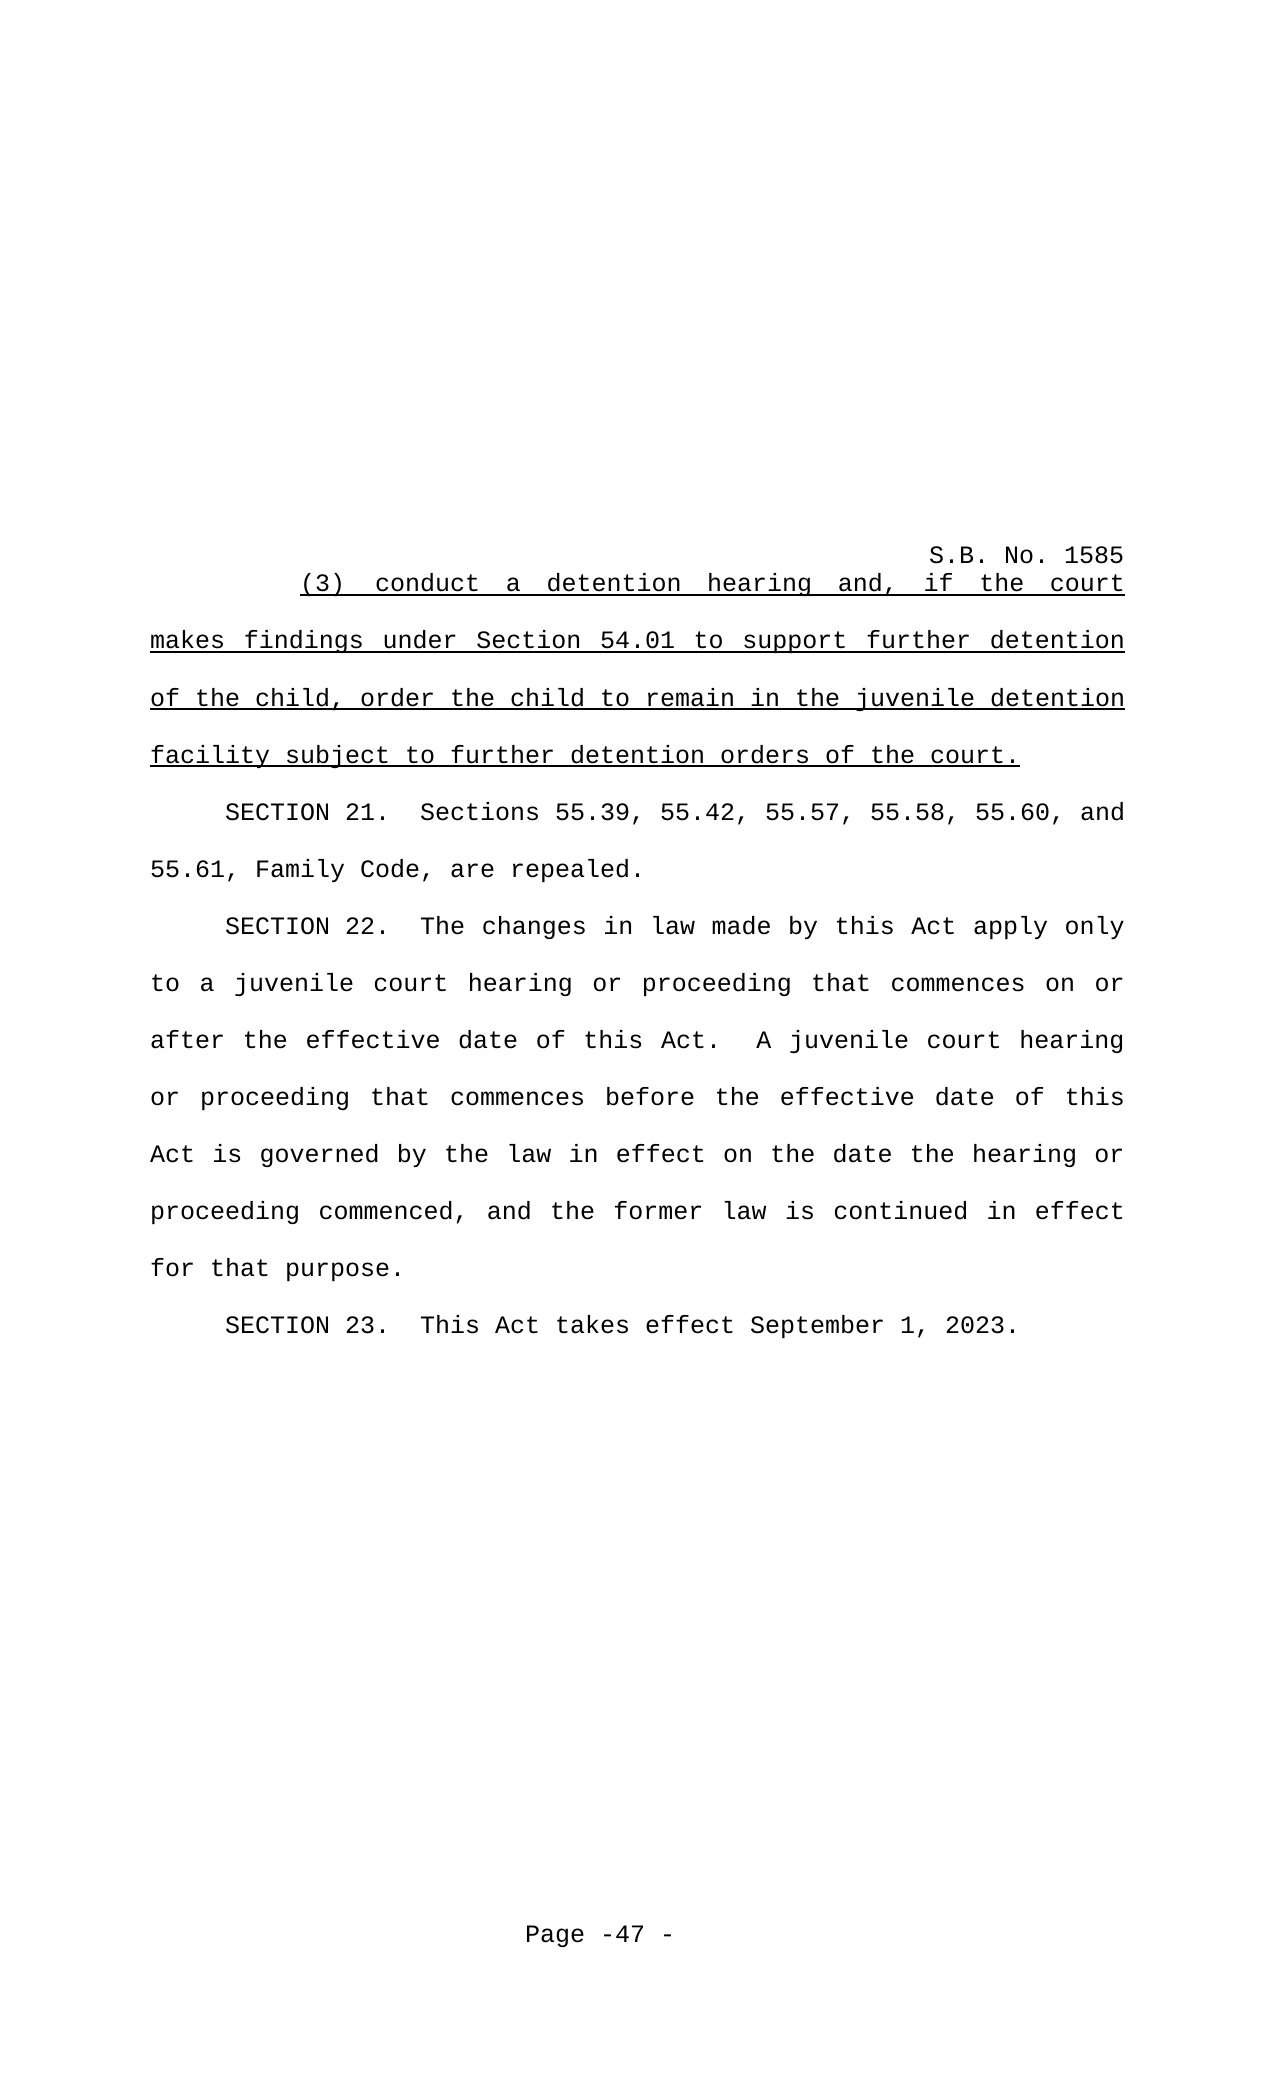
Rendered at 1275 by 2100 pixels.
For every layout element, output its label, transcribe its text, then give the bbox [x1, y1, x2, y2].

text SECTION 22. The changes in law made by this Act apply only to a juvenile court hearing or proceeding that commences on or after the effective date of this Act. A juvenile court hearing or proceeding that commences before the effective date of this Act is governed by the law in effect on the date the hearing or proceeding commenced, and the former law is continued in effect for that purpose. [150, 913, 1125, 1284]
text (3) conduct a detention hearing and, if the court makes findings under Section 54.01 to support further detention of the child, order the child to remain in the juvenile detention facility subject to further detention orders of the court. [150, 653, 1125, 708]
text (3) conduct a detention hearing and, if the court makes findings under Section 54.01 to support further detention of the child, order the child to remain in the juvenile detention facility subject to further detention orders of the court. [150, 571, 1125, 651]
text SECTION 21. Sections 55.39, 55.42, 55.57, 55.58, 55.60, and 55.61, Family Code, are repealed. [150, 799, 1125, 885]
text (3) conduct a detention hearing and, if the court makes findings under Section 54.01 to support further detention of the child, order the child to remain in the juvenile detention facility subject to further detention orders of the court. [150, 710, 1125, 771]
text SECTION 23. This Act takes effect September 1, 2023. [150, 1313, 1125, 1341]
